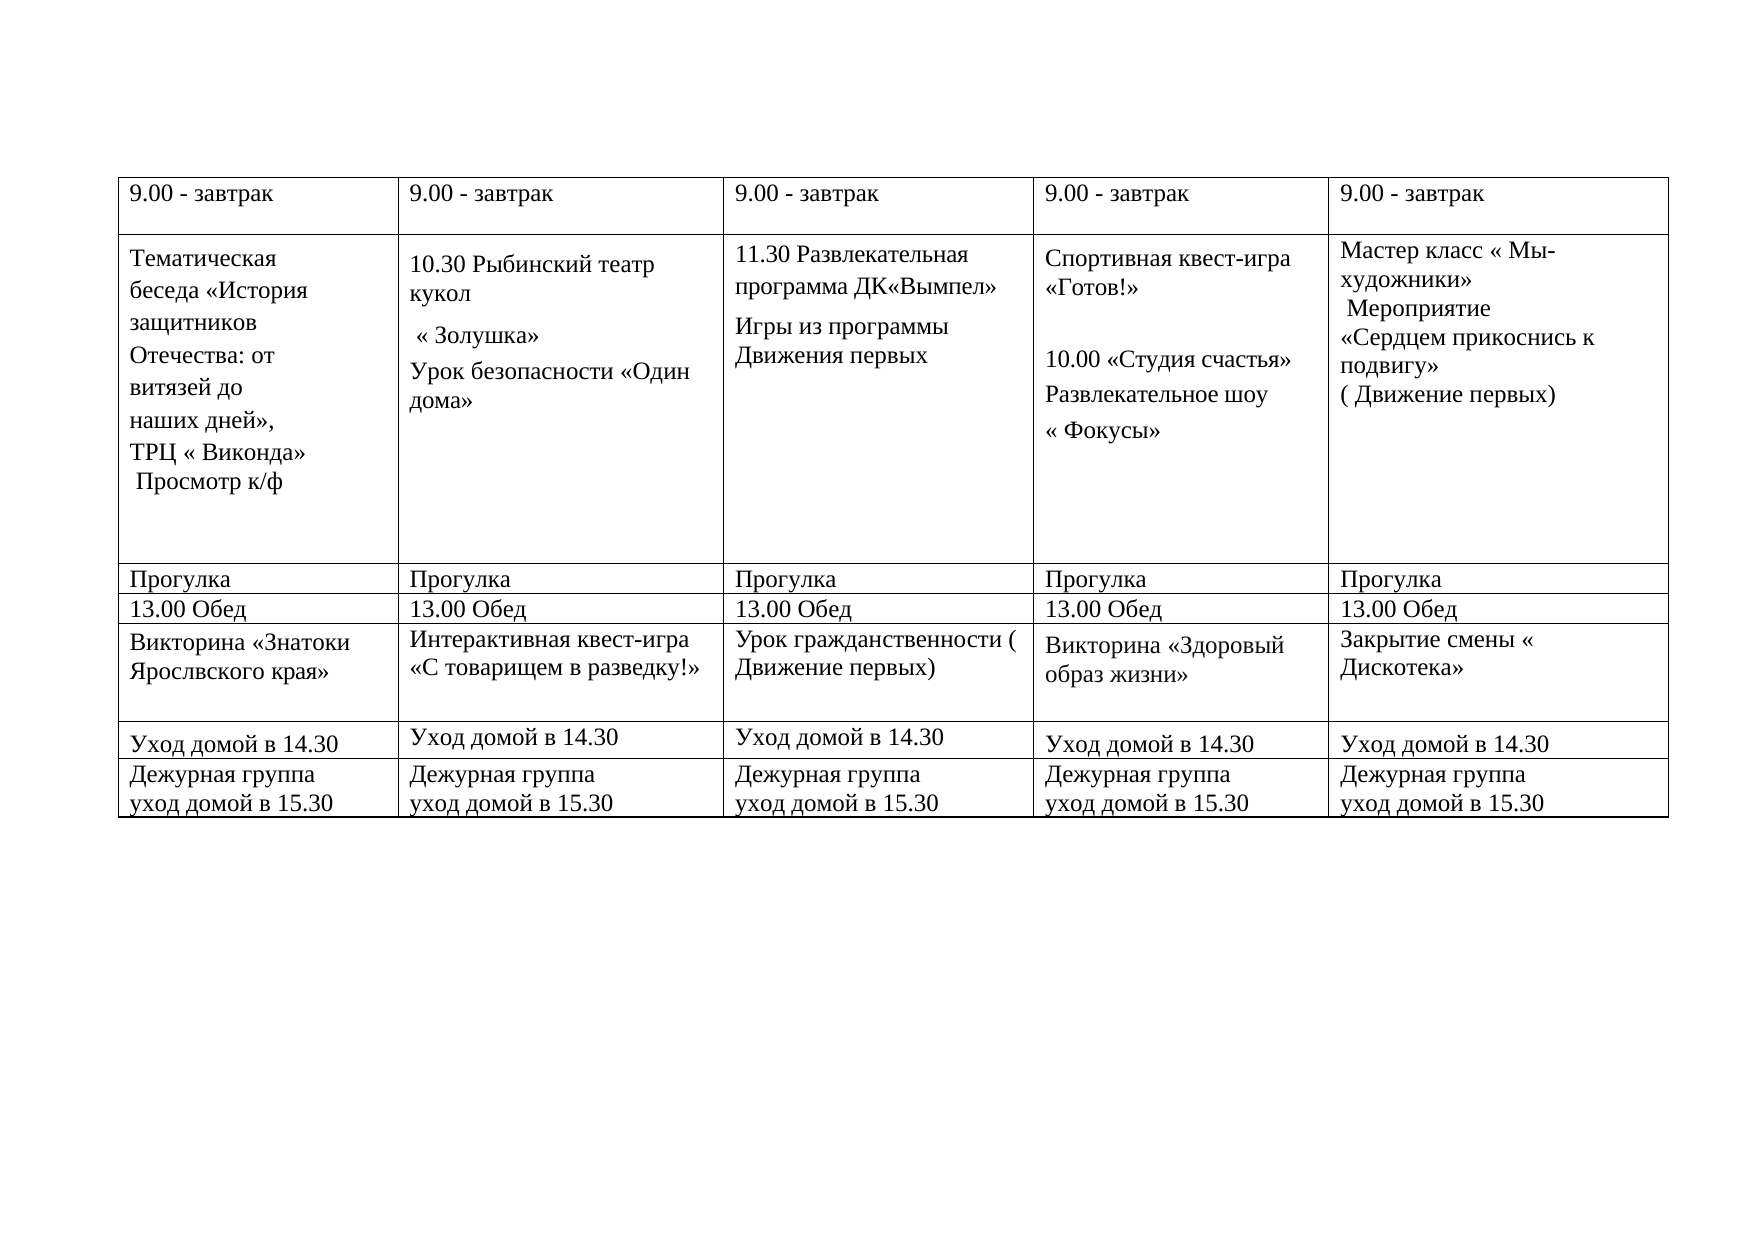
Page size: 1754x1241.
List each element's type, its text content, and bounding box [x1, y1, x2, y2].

table_cell 13.00 Обед [724, 594, 1033, 623]
table_cell Спортивная квест-игра «Готов!» 10.00 «Студия счастья» Развлекательное шоу « Фокусы» [1034, 235, 1328, 563]
table_cell Прогулка [119, 564, 398, 593]
table_cell 13.00 Обед [399, 594, 723, 623]
table_cell 13.00 Обед [1034, 594, 1328, 623]
table_cell 9.00 - завтрак [1329, 178, 1668, 234]
table_cell Дежурная группа уход домой в 15.30 [399, 759, 723, 816]
table_cell Прогулка [399, 564, 723, 593]
table_cell 9.00 - завтрак [399, 178, 723, 234]
table_cell 11.30 Развлекательная программа ДК«Вымпел» Игры из программы Движения первых [724, 235, 1033, 563]
table_cell Дежурная группа уход домой в 15.30 [1034, 759, 1328, 816]
table_cell Интерактивная квест-игра «С товарищем в разведку!» [399, 624, 723, 721]
table_cell Урок гражданственности ( Движение первых) [724, 624, 1033, 721]
table_cell Дежурная группа уход домой в 15.30 [724, 759, 1033, 816]
table_cell Закрытие смены « Дискотека» [1329, 624, 1668, 721]
table_cell Тематическая беседа «История защитников Отечества: от витязей до наших дней», ТРЦ « Виконда» Просмотр к/ф [119, 235, 398, 563]
table_cell Дежурная группа уход домой в 15.30 [1329, 759, 1668, 816]
table_cell Уход домой в 14.30 [119, 722, 398, 758]
table_cell Мастер класс « Мы- художники» Мероприятие «Сердцем прикоснись к подвигу» ( Движение первых) [1329, 235, 1668, 563]
table_cell 13.00 Обед [119, 594, 398, 623]
table_cell Уход домой в 14.30 [1034, 722, 1328, 758]
table_cell Уход домой в 14.30 [724, 722, 1033, 758]
table_cell 9.00 - завтрак [724, 178, 1033, 234]
table_cell 9.00 - завтрак [119, 178, 398, 234]
table_cell Уход домой в 14.30 [399, 722, 723, 758]
table_cell Уход домой в 14.30 [1329, 722, 1668, 758]
table_cell Дежурная группа уход домой в 15.30 [119, 759, 398, 816]
table_cell 10.30 Рыбинский театр кукол « Золушка» Урок безопасности «Один дома» [399, 235, 723, 563]
table_cell 9.00 - завтрак [1034, 178, 1328, 234]
table_cell Викторина «Здоровый образ жизни» [1034, 624, 1328, 721]
table_cell 13.00 Обед [1329, 594, 1668, 623]
table_cell Викторина «Знатоки Ярослвского края» [119, 624, 398, 721]
table_cell Прогулка [1329, 564, 1668, 593]
table_cell Прогулка [724, 564, 1033, 593]
table_cell Прогулка [1034, 564, 1328, 593]
